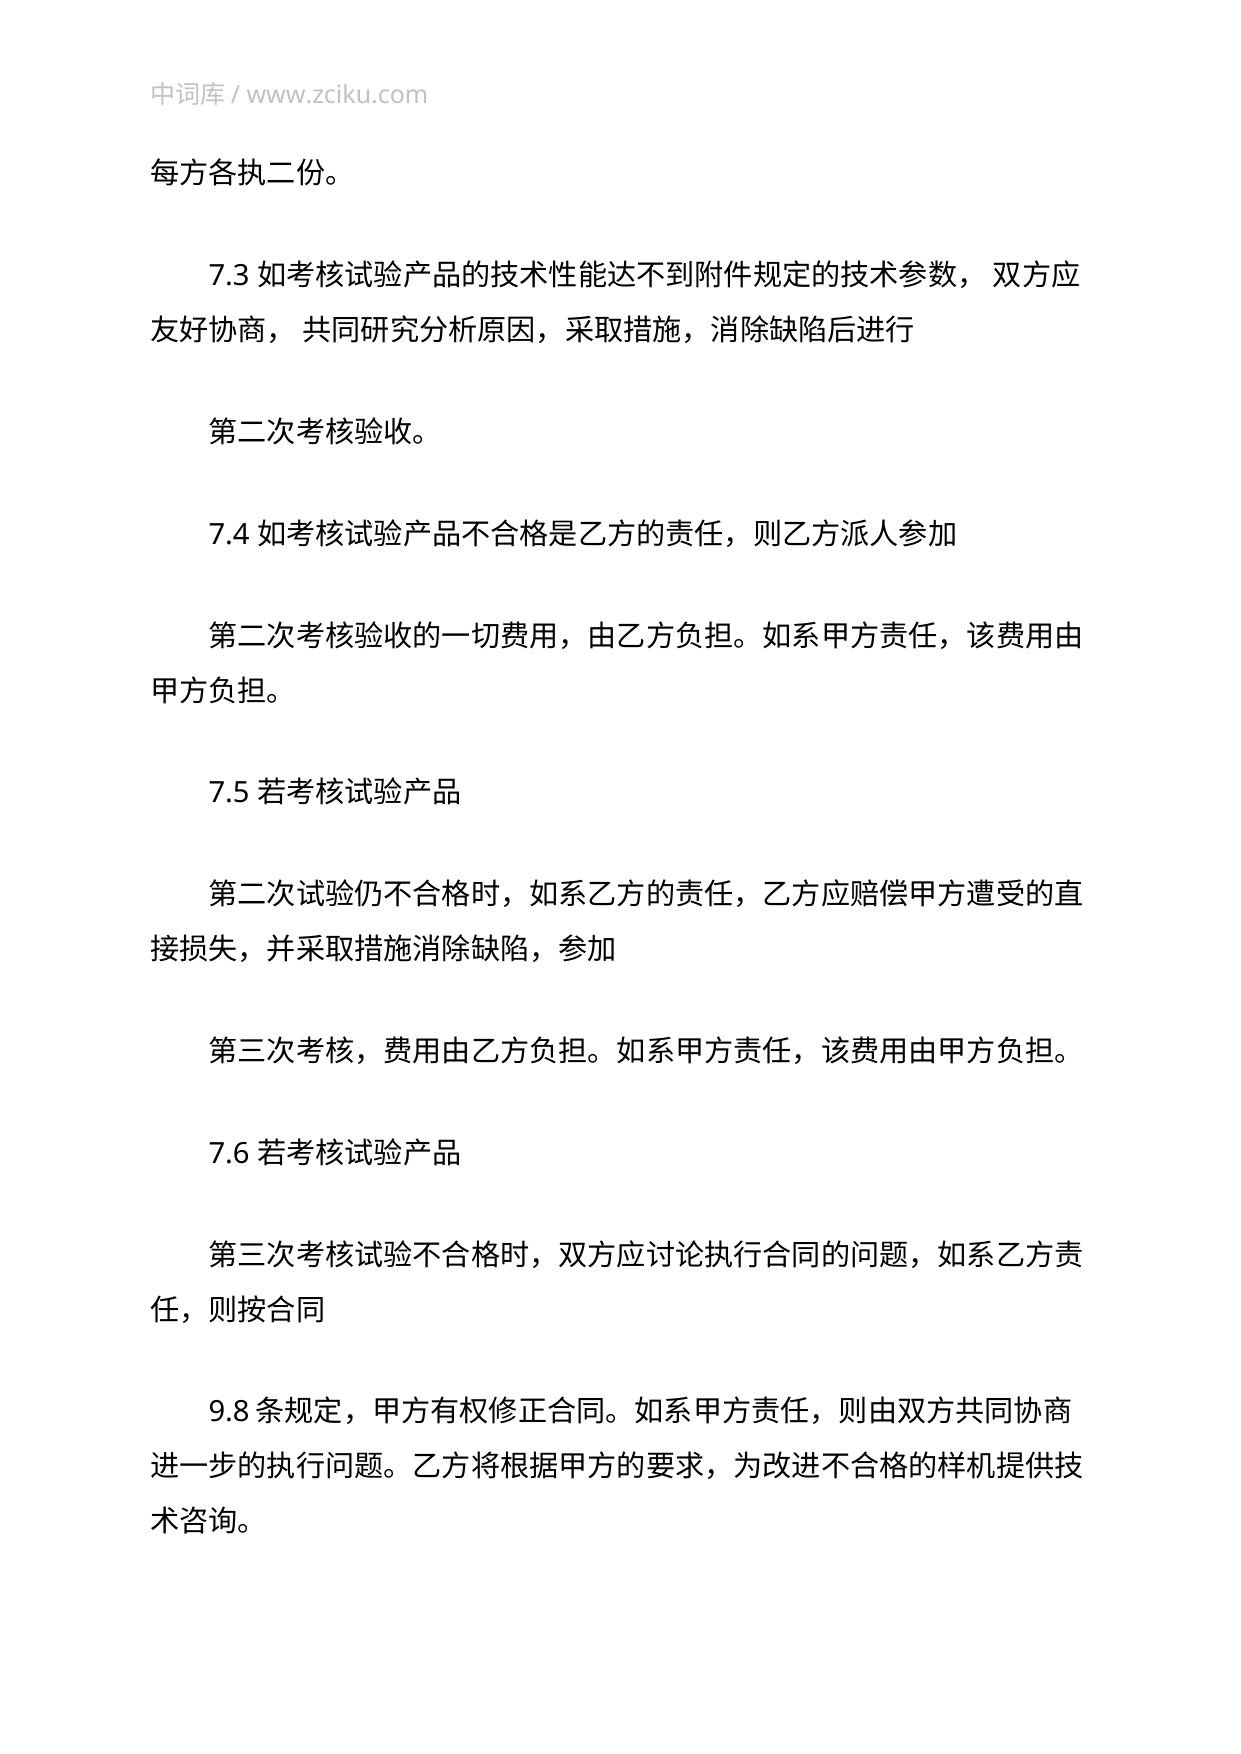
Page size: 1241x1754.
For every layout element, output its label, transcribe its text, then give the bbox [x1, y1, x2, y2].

text 7.4 如考核试验产品不合格是乙方的责任，则乙方派人参加 [150, 510, 1090, 553]
text 9.8条规定，甲方有权修正合同。如系甲方责任，则由双方共同协商进一步的执行问题。乙方将根据甲方的要求，为改进不合格的样机提供技术咨询。 [150, 1388, 1090, 1540]
text 第三次考核试验不合格时，双方应讨论执行合同的问题，如系乙方责任，则按合同 [150, 1231, 1090, 1328]
text 第二次试验仍不合格时，如系乙方的责任，乙方应赔偿甲方遭受的直接损失，并采取措施消除缺陷，参加 [150, 871, 1090, 968]
text 第二次考核验收的一切费用，由乙方负担。如系甲方责任，该费用由甲方负担。 [150, 612, 1090, 709]
text 7.5 若考核试验产品 [150, 769, 1090, 811]
text 第二次考核验收。 [150, 408, 1090, 451]
text 7.3 如考核试验产品的技术性能达不到附件规定的技术参数， 双方应友好协商， 共同研究分析原因，采取措施，消除缺陷后进行 [150, 252, 1090, 349]
text 第三次考核，费用由乙方负担。如系甲方责任，该费用由甲方负担。 [150, 1028, 1090, 1070]
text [150, 150, 1090, 192]
text 7.6 若考核试验产品 [150, 1129, 1090, 1172]
